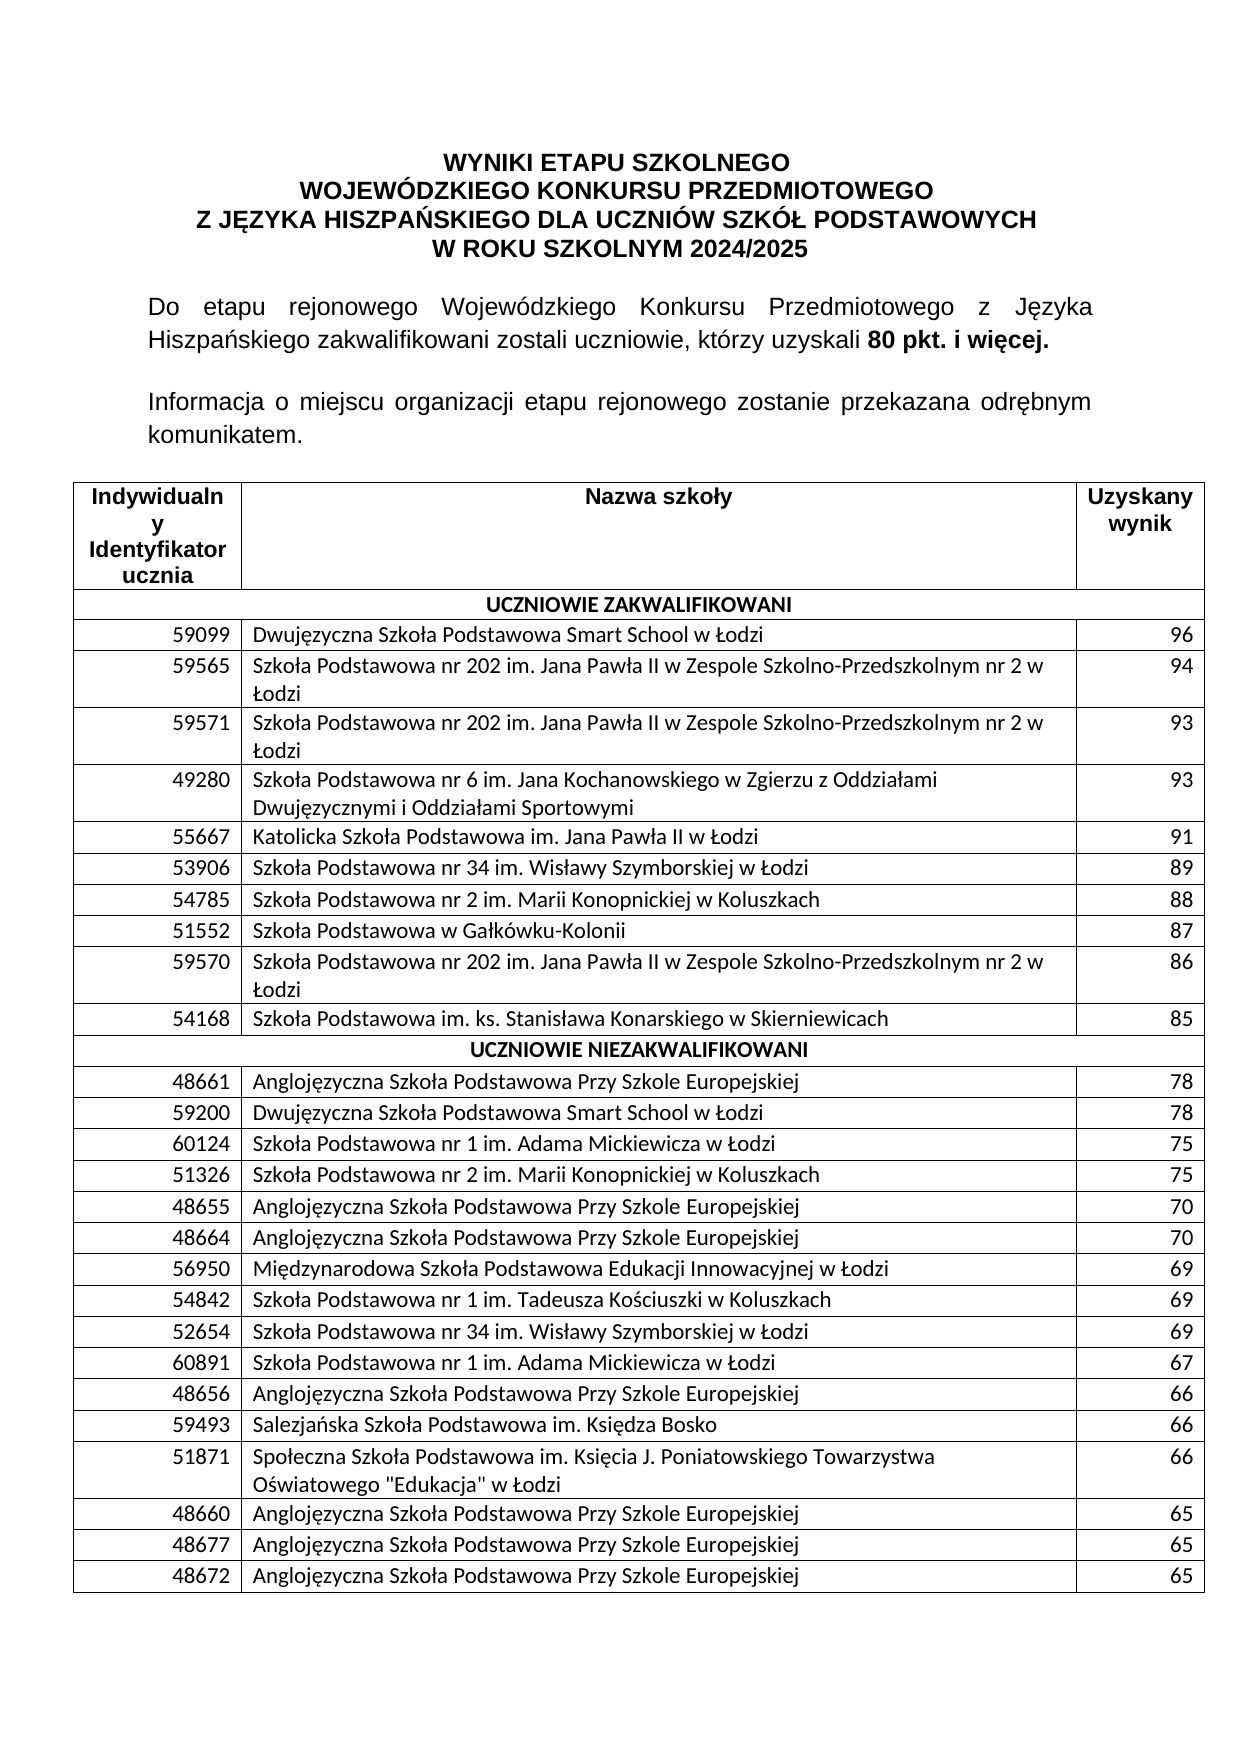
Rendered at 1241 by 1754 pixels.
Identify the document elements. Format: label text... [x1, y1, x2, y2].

table_cell 69 [1077, 1286, 1204, 1316]
table_cell Anglojęzyczna Szkoła Podstawowa Przy Szkole Europejskiej [242, 1223, 1076, 1253]
table_cell 48656 [74, 1379, 241, 1409]
table_cell Szkoła Podstawowa nr 1 im. Adama Mickiewicza w Łodzi [242, 1348, 1076, 1378]
table_cell 51552 [74, 916, 241, 946]
table_cell Katolicka Szkoła Podstawowa im. Jana Pawła II w Łodzi [242, 822, 1076, 852]
table_cell 91 [1077, 822, 1204, 852]
table_cell 51326 [74, 1161, 241, 1191]
table_cell 60124 [74, 1129, 241, 1159]
table_cell 75 [1077, 1161, 1204, 1191]
table_header Indywidualny Identyfikator ucznia [74, 483, 241, 589]
table_cell 59571 [74, 708, 241, 764]
table_cell 56950 [74, 1254, 241, 1284]
table_cell 86 [1077, 947, 1204, 1003]
table_cell Szkoła Podstawowa w Gałkówku-Kolonii [242, 916, 1076, 946]
table_cell 66 [1077, 1442, 1204, 1498]
table_cell 70 [1077, 1192, 1204, 1222]
table_cell Dwujęzyczna Szkoła Podstawowa Smart School w Łodzi [242, 1098, 1076, 1128]
table_cell Anglojęzyczna Szkoła Podstawowa Przy Szkole Europejskiej [242, 1067, 1076, 1097]
table_cell Międzynarodowa Szkoła Podstawowa Edukacji Innowacyjnej w Łodzi [242, 1254, 1076, 1284]
table_cell Szkoła Podstawowa nr 34 im. Wisławy Szymborskiej w Łodzi [242, 1317, 1076, 1347]
table_cell 66 [1077, 1379, 1204, 1409]
table_cell 48660 [74, 1499, 241, 1529]
table_cell 96 [1077, 620, 1204, 650]
table_cell 70 [1077, 1223, 1204, 1253]
table_cell 66 [1077, 1411, 1204, 1441]
table_cell Anglojęzyczna Szkoła Podstawowa Przy Szkole Europejskiej [242, 1379, 1076, 1409]
table_cell 60891 [74, 1348, 241, 1378]
table_cell Szkoła Podstawowa nr 2 im. Marii Konopnickiej w Koluszkach [242, 885, 1076, 915]
table_cell 67 [1077, 1348, 1204, 1378]
table_cell 54168 [74, 1004, 241, 1034]
table_cell 49280 [74, 765, 241, 821]
table_cell UCZNIOWIE NIEZAKWALIFIKOWANI [74, 1036, 1204, 1066]
table_cell 53906 [74, 854, 241, 884]
text Do etapu rejonowego Wojewódzkiego Konkursu Przedmiotowego z Języka Hiszpańskiego zakwalifikowani zostali uczniowie, którzy uzyskali 80 pkt. i więcej. [148, 292, 1093, 353]
table_header Nazwa szkoły [242, 483, 1076, 589]
table_cell Społeczna Szkoła Podstawowa im. Księcia J. Poniatowskiego Towarzystwa Oświatowego "Edukacja" w Łodzi [242, 1442, 1076, 1498]
table_cell 51871 [74, 1442, 241, 1498]
table_cell 93 [1077, 708, 1204, 764]
table_cell 69 [1077, 1254, 1204, 1284]
table_cell Anglojęzyczna Szkoła Podstawowa Przy Szkole Europejskiej [242, 1499, 1076, 1529]
table_cell 78 [1077, 1067, 1204, 1097]
table_cell 87 [1077, 916, 1204, 946]
table_cell 94 [1077, 651, 1204, 707]
table_cell Szkoła Podstawowa nr 6 im. Jana Kochanowskiego w Zgierzu z Oddziałami Dwujęzycznymi i Oddziałami Sportowymi [242, 765, 1076, 821]
table_cell Dwujęzyczna Szkoła Podstawowa Smart School w Łodzi [242, 620, 1076, 650]
table_cell 48655 [74, 1192, 241, 1222]
table_cell 88 [1077, 885, 1204, 915]
table_cell 75 [1077, 1129, 1204, 1159]
table_cell 59099 [74, 620, 241, 650]
table_cell 59565 [74, 651, 241, 707]
table_cell Szkoła Podstawowa nr 34 im. Wisławy Szymborskiej w Łodzi [242, 854, 1076, 884]
table_cell 65 [1077, 1530, 1204, 1560]
table_cell 65 [1077, 1561, 1204, 1592]
table_cell 54842 [74, 1286, 241, 1316]
table_header Uzyskany wynik [1077, 483, 1204, 589]
table_cell Szkoła Podstawowa nr 1 im. Adama Mickiewicza w Łodzi [242, 1129, 1076, 1159]
table_cell Szkoła Podstawowa nr 202 im. Jana Pawła II w Zespole Szkolno-Przedszkolnym nr 2 w Łodzi [242, 651, 1076, 707]
table_cell 48677 [74, 1530, 241, 1560]
table_cell UCZNIOWIE ZAKWALIFIKOWANI [74, 590, 1204, 619]
table_cell 48672 [74, 1561, 241, 1592]
table_cell 48664 [74, 1223, 241, 1253]
table_cell 48661 [74, 1067, 241, 1097]
table_cell 59200 [74, 1098, 241, 1128]
table_cell Szkoła Podstawowa im. ks. Stanisława Konarskiego w Skierniewicach [242, 1004, 1076, 1034]
table_cell 65 [1077, 1499, 1204, 1529]
table_cell 85 [1077, 1004, 1204, 1034]
table_cell 54785 [74, 885, 241, 915]
table_cell 89 [1077, 854, 1204, 884]
table_cell 93 [1077, 765, 1204, 821]
table_cell 52654 [74, 1317, 241, 1347]
text Informacja o miejscu organizacji etapu rejonowego zostanie przekazana odrębnym komunikatem. [148, 387, 1093, 449]
table_cell Salezjańska Szkoła Podstawowa im. Księdza Bosko [242, 1411, 1076, 1441]
table_cell Szkoła Podstawowa nr 202 im. Jana Pawła II w Zespole Szkolno-Przedszkolnym nr 2 w Łodzi [242, 708, 1076, 764]
table_cell Anglojęzyczna Szkoła Podstawowa Przy Szkole Europejskiej [242, 1192, 1076, 1222]
table_cell 69 [1077, 1317, 1204, 1347]
table_cell Szkoła Podstawowa nr 202 im. Jana Pawła II w Zespole Szkolno-Przedszkolnym nr 2 w Łodzi [242, 947, 1076, 1003]
table_cell 78 [1077, 1098, 1204, 1128]
table_cell Anglojęzyczna Szkoła Podstawowa Przy Szkole Europejskiej [242, 1530, 1076, 1560]
table_cell 55667 [74, 822, 241, 852]
table_cell 59570 [74, 947, 241, 1003]
table_cell 59493 [74, 1411, 241, 1441]
subtitle WYNIKI ETAPU SZKOLNEGO WOJEWÓDZKIEGO KONKURSU PRZEDMIOTOWEGO Z JĘZYKA HISZPAŃSKIEGO DLA UCZNIÓW SZKÓŁ PODSTAWOWYCH W ROKU SZKOLNYM 2024/2025 [148, 148, 1093, 263]
table_cell Szkoła Podstawowa nr 2 im. Marii Konopnickiej w Koluszkach [242, 1161, 1076, 1191]
table_cell Anglojęzyczna Szkoła Podstawowa Przy Szkole Europejskiej [242, 1561, 1076, 1592]
table_cell Szkoła Podstawowa nr 1 im. Tadeusza Kościuszki w Koluszkach [242, 1286, 1076, 1316]
